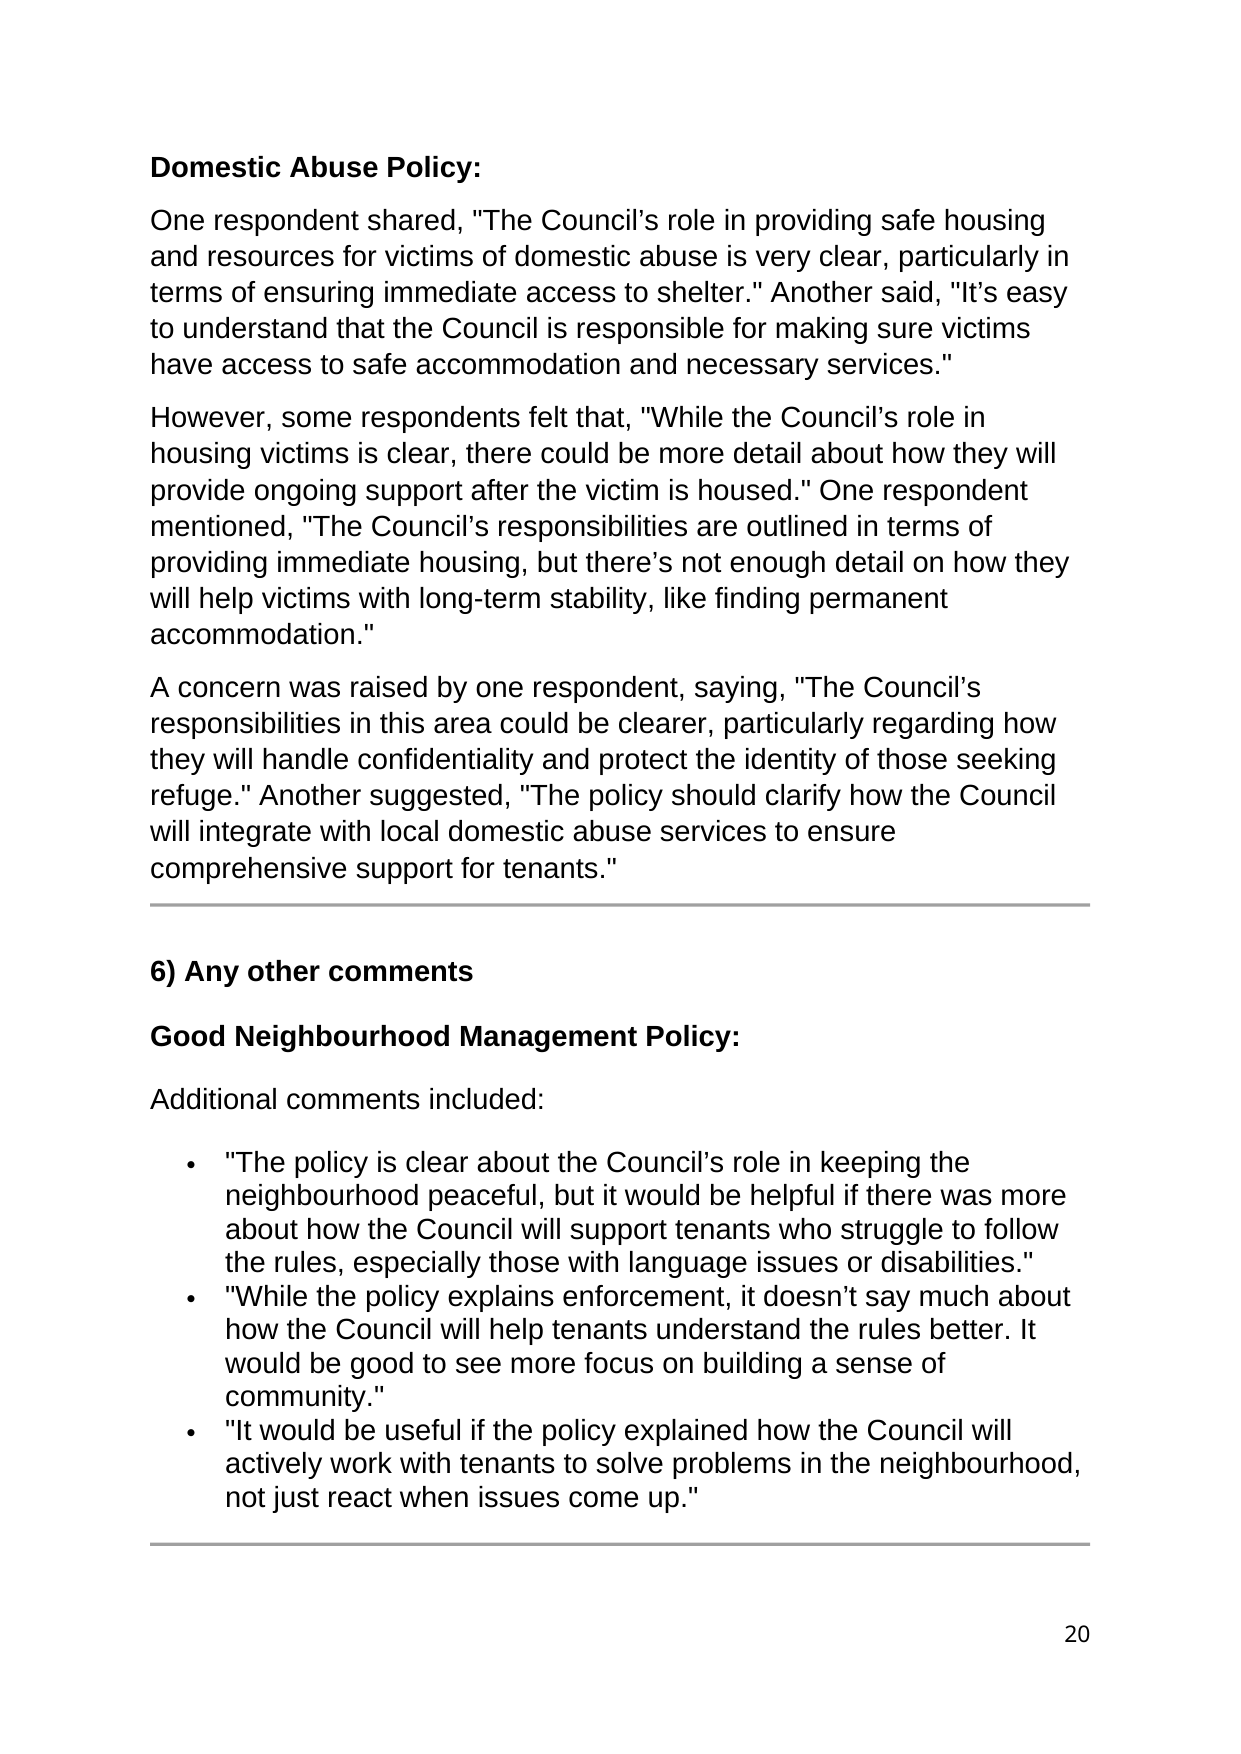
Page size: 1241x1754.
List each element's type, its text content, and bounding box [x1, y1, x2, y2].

list "While the policy explains enforcement, it doesn’t say much about how the Council will help tenants understand the rules better. It would be good to see more focus on building a sense of community." [187, 1279, 1090, 1413]
text Domestic Abuse Policy: [150, 150, 1090, 183]
text One respondent shared, "The Council’s role in providing safe housing and resources for victims of domestic abuse is very clear, particularly in terms of ensuring immediate access to shelter." Another said, "It’s easy to understand that the Council is responsible for making sure victims have access to safe accommodation and necessary services." [150, 203, 1090, 381]
text However, some respondents felt that, "While the Council’s role in housing victims is clear, there could be more detail about how they will provide ongoing support after the victim is housed." One respondent mentioned, "The Council’s responsibilities are outlined in terms of providing immediate housing, but there’s not enough detail on how they will help victims with long-term stability, like finding permanent accommodation." [150, 400, 1090, 651]
text A concern was raised by one respondent, saying, "The Council’s responsibilities in this area could be clearer, particularly regarding how they will handle confidentiality and protect the identity of those seeking refuge." Another suggested, "The policy should clarify how the Council will integrate with local domestic abuse services to ensure comprehensive support for tenants." [150, 670, 1090, 884]
list "The policy is clear about the Council’s role in keeping the neighbourhood peaceful, but it would be helpful if there was more about how the Council will support tenants who struggle to follow the rules, especially those with language issues or disabilities." [187, 1144, 1090, 1279]
text Good Neighbourhood Management Policy: [150, 1019, 1090, 1053]
list "It would be useful if the policy explained how the Council will actively work with tenants to solve problems in the neighbourhood, not just react when issues come up." [187, 1413, 1090, 1513]
text Additional comments included: [150, 1082, 1090, 1115]
text 6) Any other comments [150, 954, 1090, 987]
